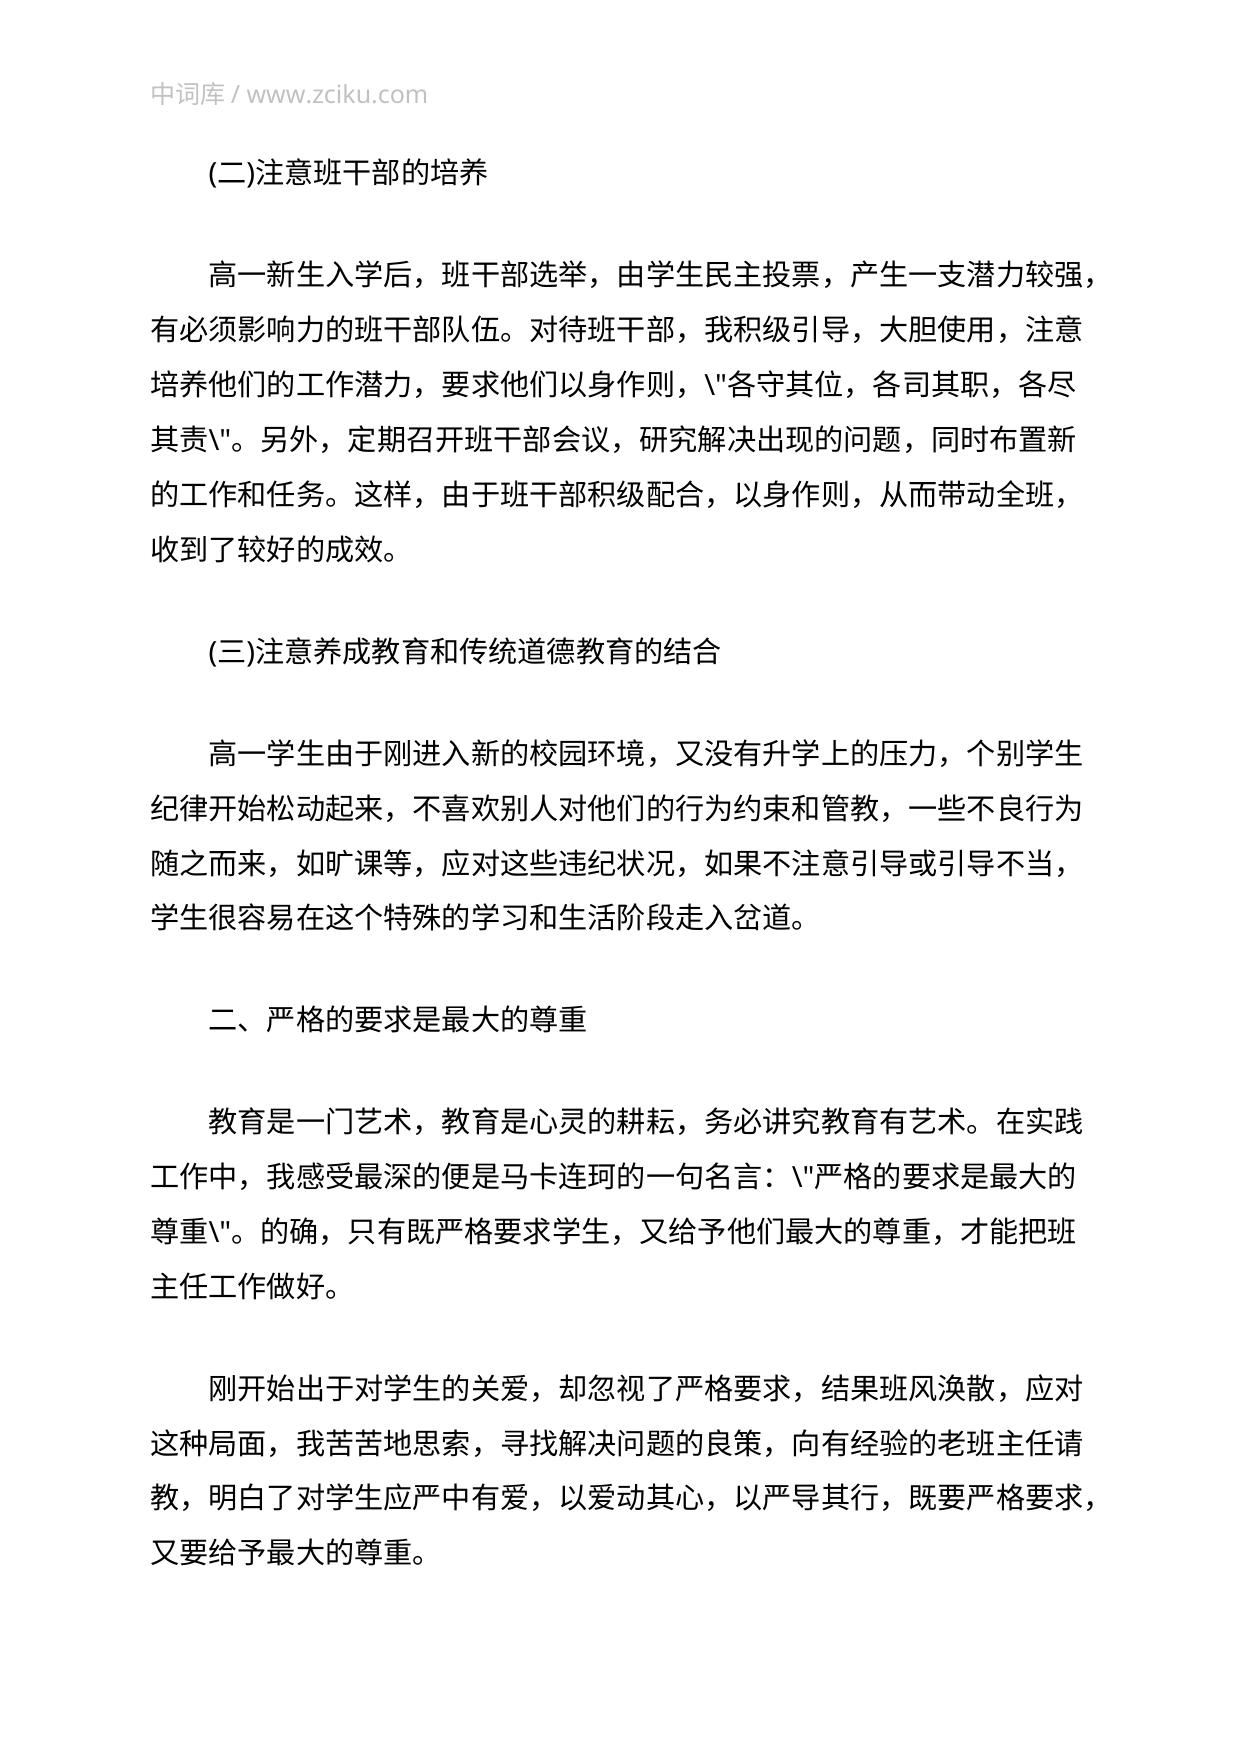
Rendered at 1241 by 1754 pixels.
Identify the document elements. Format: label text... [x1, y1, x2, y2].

text (二)注意班干部的培养 [150, 150, 1090, 192]
text 教育是一门艺术，教育是心灵的耕耘，务必讲究教育有艺术。在实践工作中，我感受最深的便是马卡连珂的一句名言：\"严格的要求是最大的尊重\"。的确，只有既严格要求学生，又给予他们最大的尊重，才能把班主任工作做好。 [150, 1099, 1090, 1306]
text 二、严格的要求是最大的尊重 [150, 997, 1090, 1039]
text (三)注意养成教育和传统道德教育的结合 [150, 628, 1090, 671]
text 刚开始出于对学生的关爱，却忽视了严格要求，结果班风涣散，应对这种局面，我苦苦地思索，寻找解决问题的良策，向有经验的老班主任请教，明白了对学生应严中有爱，以爱动其心，以严导其行，既要严格要求，又要给予最大的尊重。 [150, 1365, 1090, 1572]
text 高一学生由于刚进入新的校园环境，又没有升学上的压力，个别学生纪律开始松动起来，不喜欢别人对他们的行为约束和管教，一些不良行为随之而来，如旷课等，应对这些违纪状况，如果不注意引导或引导不当，学生很容易在这个特殊的学习和生活阶段走入岔道。 [150, 730, 1090, 937]
text 高一新生入学后，班干部选举，由学生民主投票，产生一支潜力较强，有必须影响力的班干部队伍。对待班干部，我积级引导，大胆使用，注意培养他们的工作潜力，要求他们以身作则，\"各守其位，各司其职，各尽其责\"。另外，定期召开班干部会议，研究解决出现的问题，同时布置新的工作和任务。这样，由于班干部积级配合，以身作则，从而带动全班，收到了较好的成效。 [150, 252, 1090, 569]
